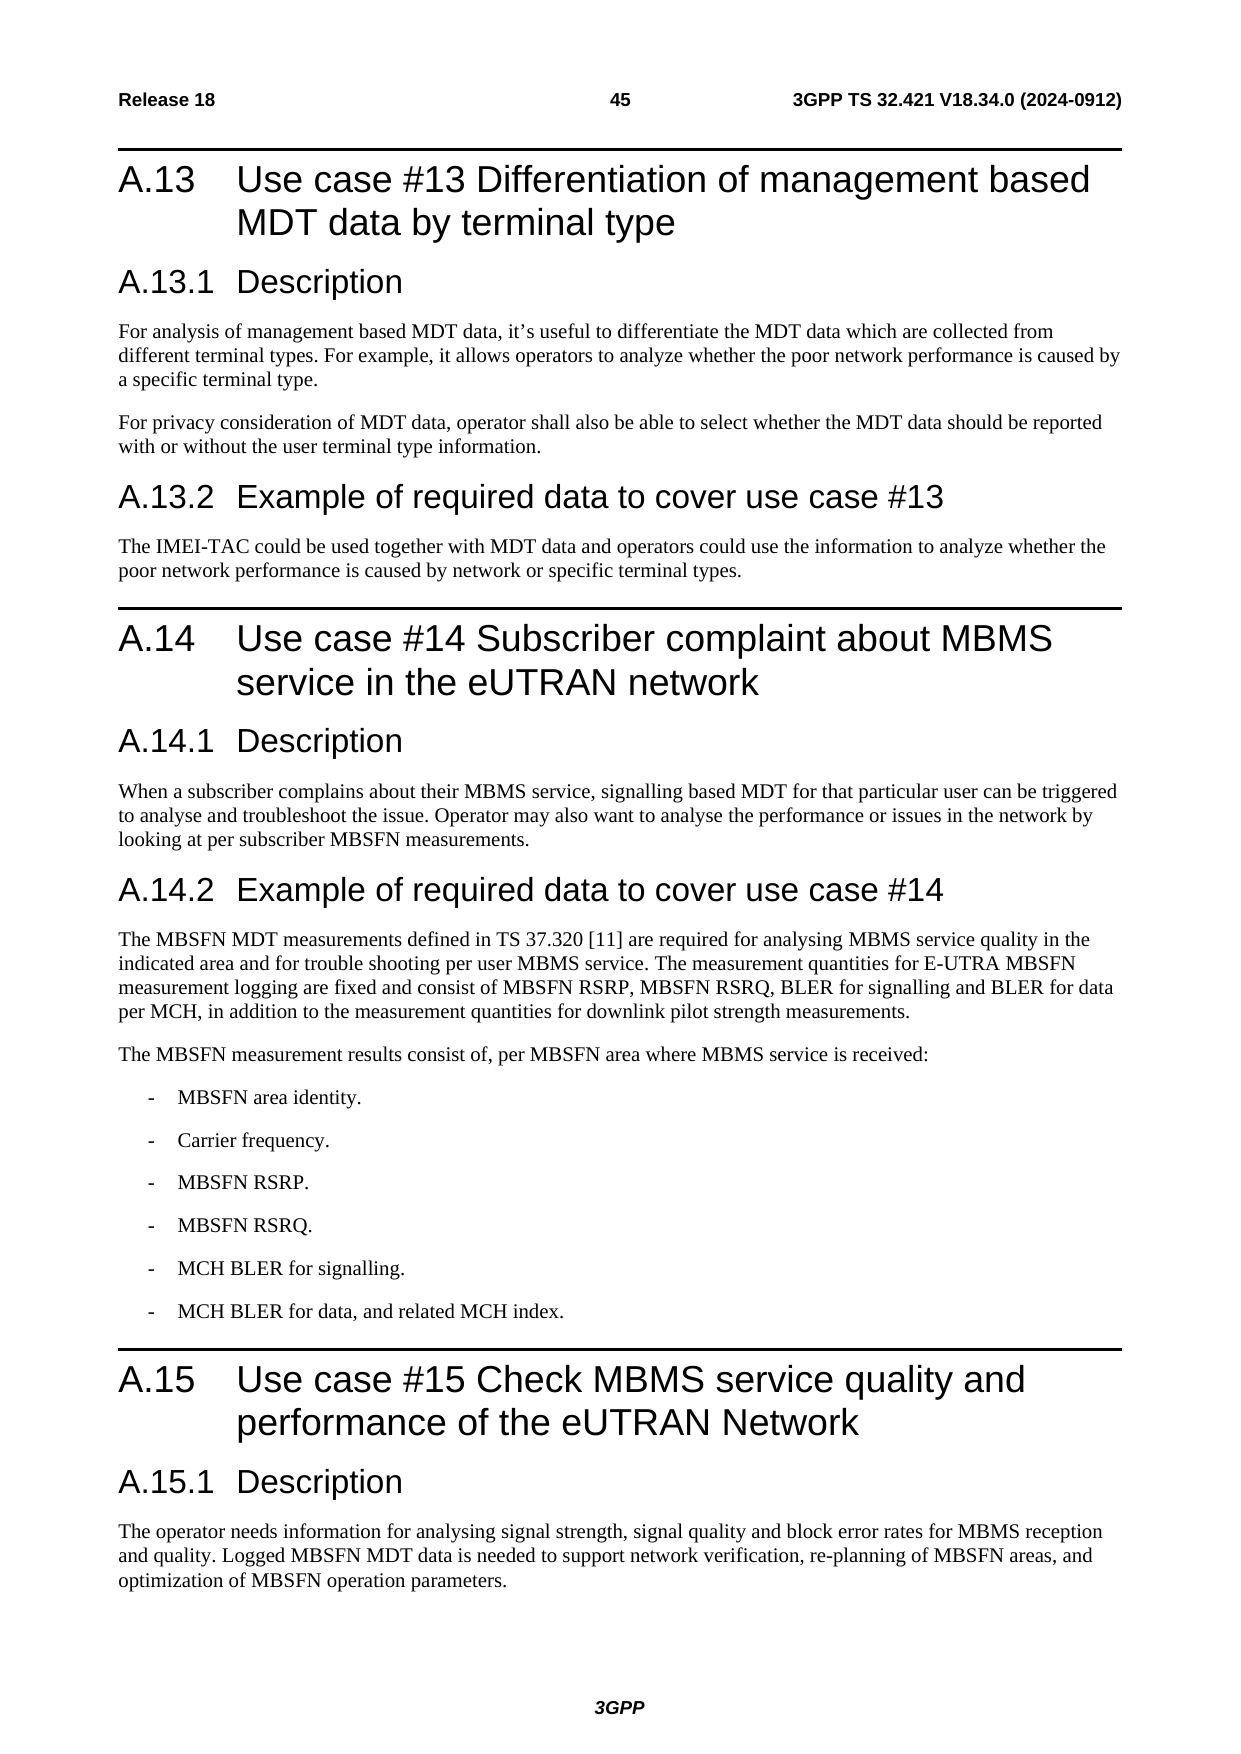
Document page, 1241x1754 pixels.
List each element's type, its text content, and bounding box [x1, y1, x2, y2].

subtitle A.13 Use case #13 Differentiation of management based MDT data by terminal type [118, 151, 1122, 243]
text When a subscriber complains about their MBMS service, signalling based MDT for that particular user can be triggered to analyse and troubleshoot the issue. Operator may also want to analyse the performance or issues in the network by looking at per subscriber MBSFN measurements. [118, 779, 1122, 851]
subtitle A.15.1 Description [118, 1462, 1122, 1501]
text The MBSFN MDT measurements defined in TS 37.320 [11] are required for analysing MBMS service quality in the indicated area and for trouble shooting per user MBMS service. The measurement quantities for E-UTRA MBSFN measurement logging are fixed and consist of MBSFN RSRP, MBSFN RSRQ, BLER for signalling and BLER for data per MCH, in addition to the measurement quantities for downlink pilot strength measurements. [118, 927, 1122, 1023]
text The IMEI-TAC could be used together with MDT data and operators could use the information to analyze whether the poor network performance is caused by network or specific terminal types. [118, 534, 1122, 582]
text - MBSFN RSRP. [148, 1170, 1122, 1194]
text The MBSFN measurement results consist of, per MBSFN area where MBMS service is received: [118, 1042, 1122, 1066]
subtitle A.15 Use case #15 Check MBMS service quality and performance of the eUTRAN Network [118, 1351, 1122, 1443]
subtitle A.14.1 Description [118, 722, 1122, 760]
text The operator needs information for analysing signal strength, signal quality and block error rates for MBMS reception and quality. Logged MBSFN MDT data is needed to support network verification, re-planning of MBSFN areas, and optimization of MBSFN operation parameters. [118, 1519, 1122, 1592]
text - MCH BLER for signalling. [148, 1256, 1122, 1280]
text - Carrier frequency. [148, 1127, 1122, 1152]
subtitle A.14 Use case #14 Subscriber complaint about MBMS service in the eUTRAN network [118, 610, 1122, 703]
text - MBSFN RSRQ. [148, 1213, 1122, 1237]
text - MBSFN area identity. [148, 1085, 1122, 1109]
text - MCH BLER for data, and related MCH index. [148, 1299, 1122, 1323]
text For analysis of management based MDT data, it’s useful to differentiate the MDT data which are collected from different terminal types. For example, it allows operators to analyze whether the poor network performance is caused by a specific terminal type. [118, 319, 1122, 391]
subtitle A.14.2 Example of required data to cover use case #14 [118, 870, 1122, 908]
text For privacy consideration of MDT data, operator shall also be able to select whether the MDT data should be reported with or without the user terminal type information. [118, 410, 1122, 458]
subtitle A.13.1 Description [118, 262, 1122, 300]
subtitle A.13.2 Example of required data to cover use case #13 [118, 477, 1122, 515]
